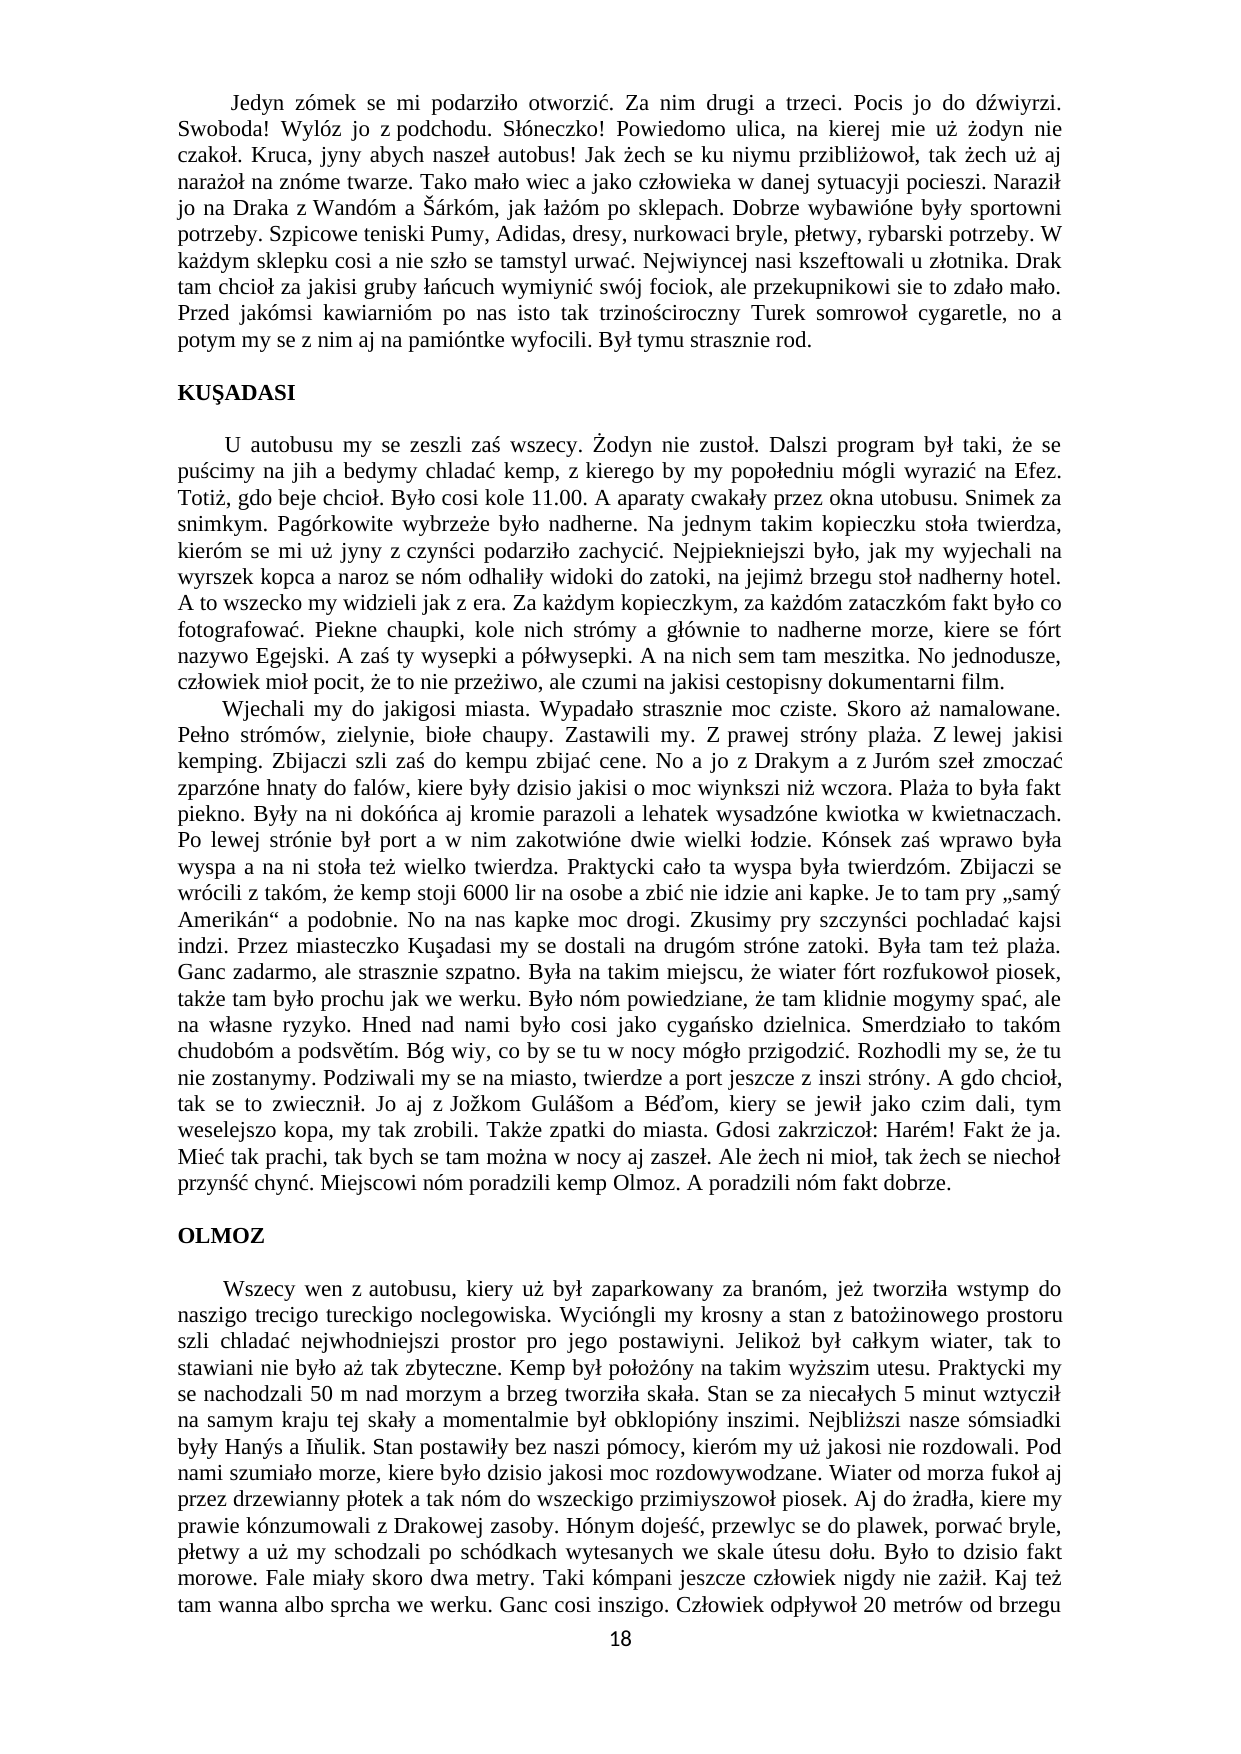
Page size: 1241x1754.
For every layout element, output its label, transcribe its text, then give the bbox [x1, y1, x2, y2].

text Jedyn zómek se mi podarziło otworzić. Za nim drugi a trzeci. Pocis jo do dźwiyrzi. Swoboda! Wylóz jo z podchodu. Słóneczko! Powiedomo ulica, na kierej mie uż żodyn nie czakoł. Kruca, jyny abych naszeł autobus! Jak żech se ku niymu przibliżowoł, tak żech uż aj narażoł na znóme twarze. Tako mało wiec a jako człowieka w danej sytuacyji pocieszi. Naraził jo na Draka z Wandóm a Šárkóm, jak łażóm po sklepach. Dobrze wybawióne były sportowni potrzeby. Szpicowe teniski Pumy, Adidas, dresy, nurkowaci bryle, płetwy, rybarski potrzeby. W każdym sklepku cosi a nie szło se tamstyl urwać. Nejwiyncej nasi kszeftowali u złotnika. Drak tam chcioł za jakisi gruby łańcuch wymiynić swój fociok, ale przekupnikowi sie to zdało mało. Przed jakómsi kawiarnióm po nas isto tak trzinościroczny Turek somrowoł cygaretle, no a potym my se z nim aj na pamióntke wyfocili. Był tymu strasznie rod. [177, 89, 1063, 352]
text OLMOZ [177, 1222, 1063, 1248]
text Wjechali my do jakigosi miasta. Wypadało strasznie moc cziste. Skoro aż namalowane. Pełno strómów, zielynie, biołe chaupy. Zastawili my. Z prawej stróny plaża. Z lewej jakisi kemping. Zbijaczi szli zaś do kempu zbijać cene. No a jo z Drakym a z Juróm szeł zmoczać zparzóne hnaty do falów, kiere były dzisio jakisi o moc wiynkszi niż wczora. Plaża to była fakt piekno. Były na ni dokóńca aj kromie parazoli a lehatek wysadzóne kwiotka w kwietnaczach. Po lewej strónie był port a w nim zakotwióne dwie wielki łodzie. Kónsek zaś wprawo była wyspa a na ni stoła też wielko twierdza. Praktycki cało ta wyspa była twierdzóm. Zbijaczi se wrócili z takóm, że kemp stoji 6000 lir na osobe a zbić nie idzie ani kapke. Je to tam pry „samý Amerikán“ a podobnie. No na nas kapke moc drogi. Zkusimy pry szczynści pochladać kajsi indzi. Przez miasteczko Kuşadasi my se dostali na drugóm stróne zatoki. Była tam też plaża. Ganc zadarmo, ale strasznie szpatno. Była na takim miejscu, że wiater fórt rozfukowoł piosek, także tam było prochu jak we werku. Było nóm powiedziane, że tam klidnie mogymy spać, ale na własne ryzyko. Hned nad nami było cosi jako cygańsko dzielnica. Smerdziało to takóm chudobóm a podsvětím. Bóg wiy, co by se tu w nocy mógło przigodzić. Rozhodli my se, że tu nie zostanymy. Podziwali my se na miasto, twierdze a port jeszcze z inszi stróny. A gdo chcioł, tak se to zwiecznił. Jo aj z Jožkom Gulášom a Béďom, kiery se jewił jako czim dali, tym weselejszo kopa, my tak zrobili. Także zpatki do miasta. Gdosi zakrziczoł: Harém! Fakt że ja. Mieć tak prachi, tak bych se tam można w nocy aj zaszeł. Ale żech ni mioł, tak żech se niechoł przynść chynć. Miejscowi nóm poradzili kemp Olmoz. A poradzili nóm fakt dobrze. [177, 695, 1063, 1196]
text U autobusu my se zeszli zaś wszecy. Żodyn nie zustoł. Dalszi program był taki, że se puścimy na jih a bedymy chladać kemp, z kierego by my popołedniu mógli wyrazić na Efez. Totiż, gdo beje chcioł. Było cosi kole 11.00. A aparaty cwakały przez okna utobusu. Snimek za snimkym. Pagórkowite wybrzeże było nadherne. Na jednym takim kopieczku stoła twierdza, kieróm se mi uż jyny z czynści podarziło zachycić. Nejpiekniejszi było, jak my wyjechali na wyrszek kopca a naroz se nóm odhaliły widoki do zatoki, na jejimż brzegu stoł nadherny hotel. A to wszecko my widzieli jak z era. Za każdym kopieczkym, za każdóm zataczkóm fakt było co fotografować. Piekne chaupki, kole nich strómy a głównie to nadherne morze, kiere se fórt nazywo Egejski. A zaś ty wysepki a półwysepki. A na nich sem tam meszitka. No jednodusze, człowiek mioł pocit, że to nie przeżiwo, ale czumi na jakisi cestopisny dokumentarni film. [177, 431, 1063, 695]
text KUŞADASI [177, 378, 1063, 405]
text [177, 1274, 1063, 1617]
